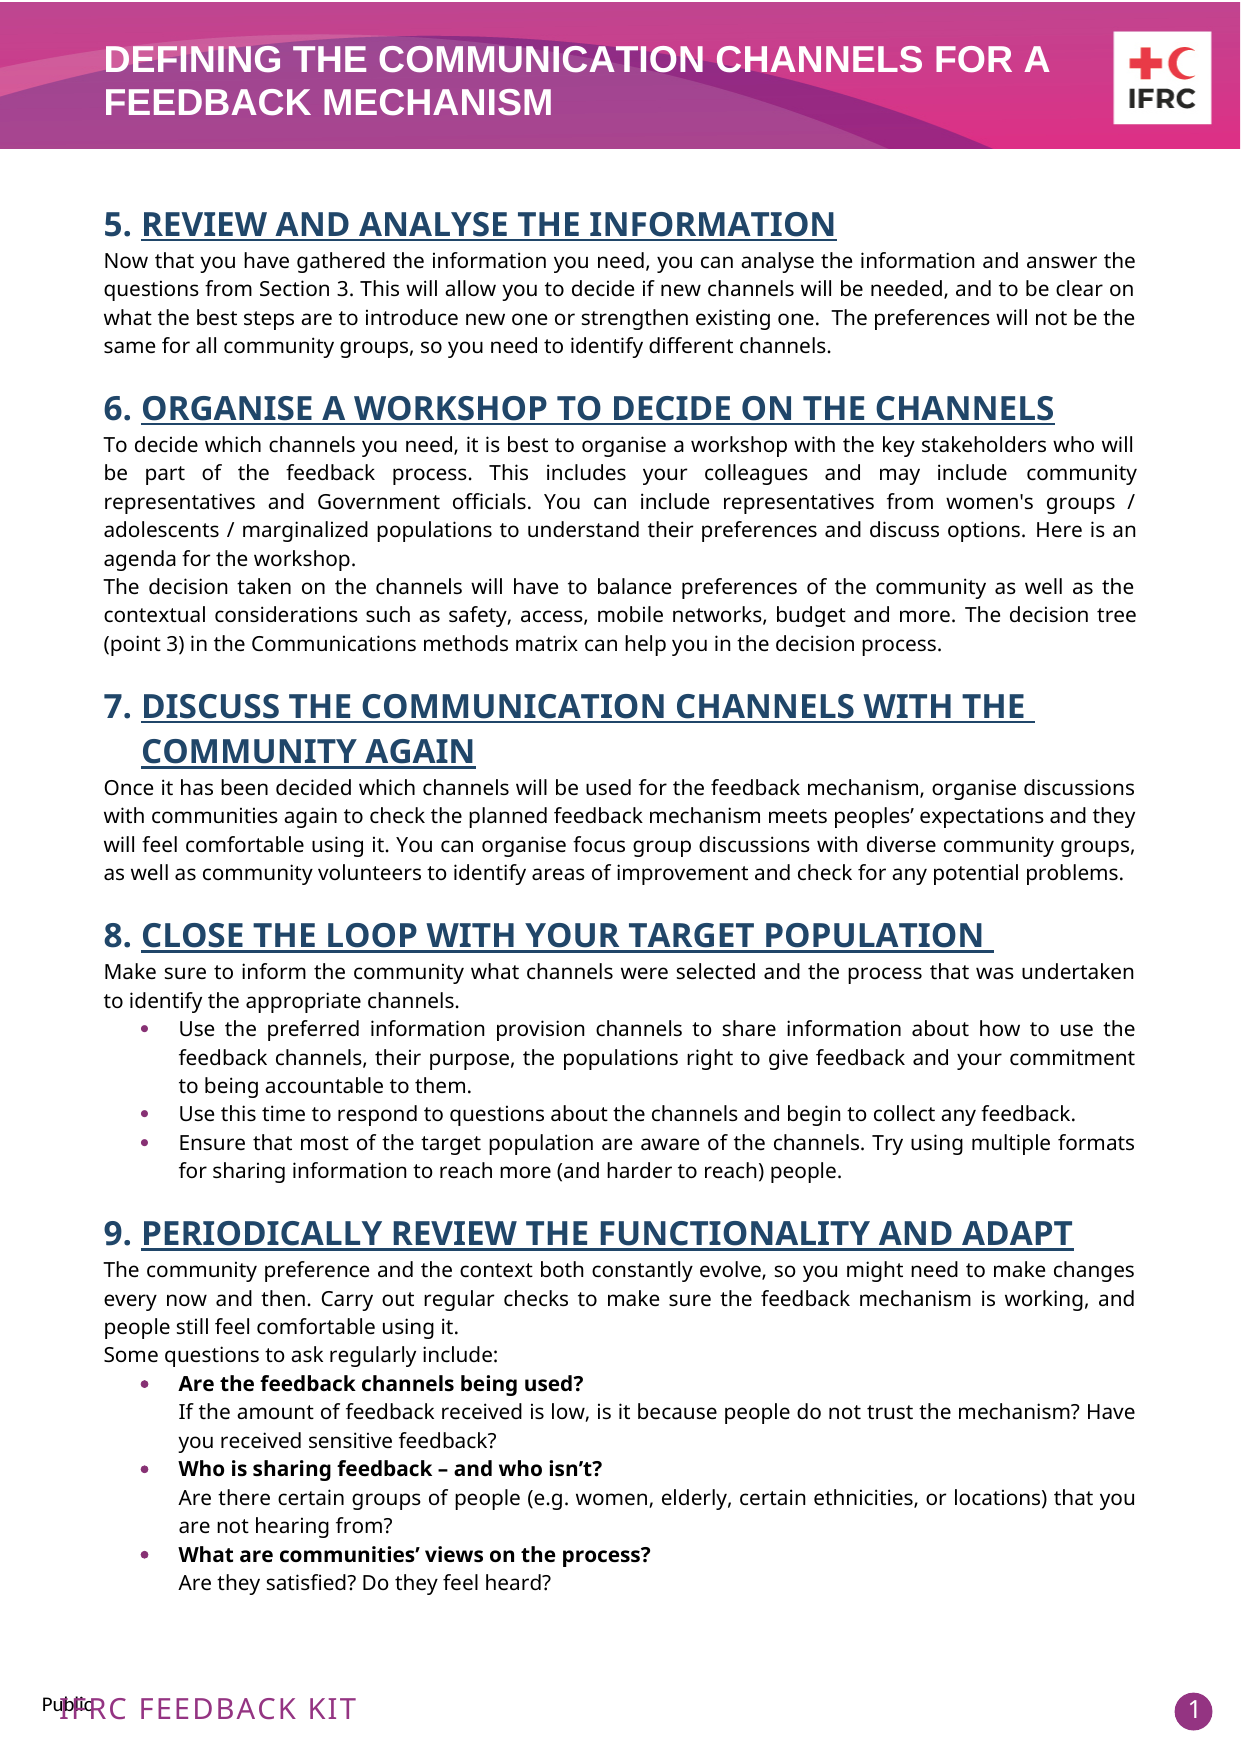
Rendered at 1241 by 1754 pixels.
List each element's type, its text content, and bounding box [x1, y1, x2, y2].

text The decision taken on the channels will have to balance preferences of the community as well as the contextual considerations such as safety, access, mobile networks, budget and more. The decision tree (point 3) in the Communications methods matrix can help you in the decision process. [103, 572, 1137, 657]
text Ensure that most of the target population are aware of the channels. Try using multiple formats for sharing information to reach more (and harder to reach) people. [141, 1128, 1137, 1185]
text Now that you have gathered the information you need, you can analyse the information and answer the questions from Section 3. This will allow you to decide if new channels will be needed, and to be clear on what the best steps are to introduce new one or strengthen existing one. The preferences will not be the same for all community groups, so you need to identify different channels. [103, 246, 1137, 359]
text What are communities’ views on the process? [141, 1540, 1137, 1568]
list Are there certain groups of people (e.g. women, elderly, certain ethnicities, or locations) that you are not hearing from? [178, 1483, 1137, 1540]
text Some questions to ask regularly include: [103, 1341, 1137, 1369]
subtitle Organise a workshop to decide on the channels [103, 384, 1137, 430]
subtitle Review and analyse the information [103, 200, 1137, 246]
text Use this time to respond to questions about the channels and begin to collect any feedback. [141, 1099, 1137, 1128]
text To decide which channels you need, it is best to organise a workshop with the key stakeholders who will be part of the feedback process. This includes your colleagues and may include community representatives and Government officials. You can include representatives from women's groups / adolescents / marginalized populations to understand their preferences and discuss options. Here is an agenda for the workshop. [103, 430, 1137, 572]
subtitle Close the loop with your target population [103, 912, 1137, 957]
list If the amount of feedback received is low, is it because people do not trust the mechanism? Have you received sensitive feedback? [178, 1397, 1137, 1454]
list Are they satisfied? Do they feel heard? [178, 1568, 1137, 1597]
text Once it has been decided which channels will be used for the feedback mechanism, organise discussions with communities again to check the planned feedback mechanism meets peoples’ expectations and they will feel comfortable using it. You can organise focus group discussions with diverse community groups, as well as community volunteers to identify areas of improvement and check for any potential problems. [103, 773, 1137, 887]
subtitle Discuss the communication channels with the community again [103, 682, 1137, 773]
text Are the feedback channels being used? [141, 1369, 1137, 1397]
text Who is sharing feedback – and who isn’t? [141, 1454, 1137, 1483]
picture [0, 2, 1241, 149]
subtitle Periodically review the functionality and adapt [103, 1210, 1137, 1255]
text Make sure to inform the community what channels were selected and the process that was undertaken to identify the appropriate channels. [103, 957, 1137, 1014]
text The community preference and the context both constantly evolve, so you might need to make changes every now and then. Carry out regular checks to make sure the feedback mechanism is working, and people still feel comfortable using it. [103, 1255, 1137, 1341]
text Use the preferred information provision channels to share information about how to use the feedback channels, their purpose, the populations right to give feedback and your commitment to being accountable to them. [141, 1014, 1137, 1099]
